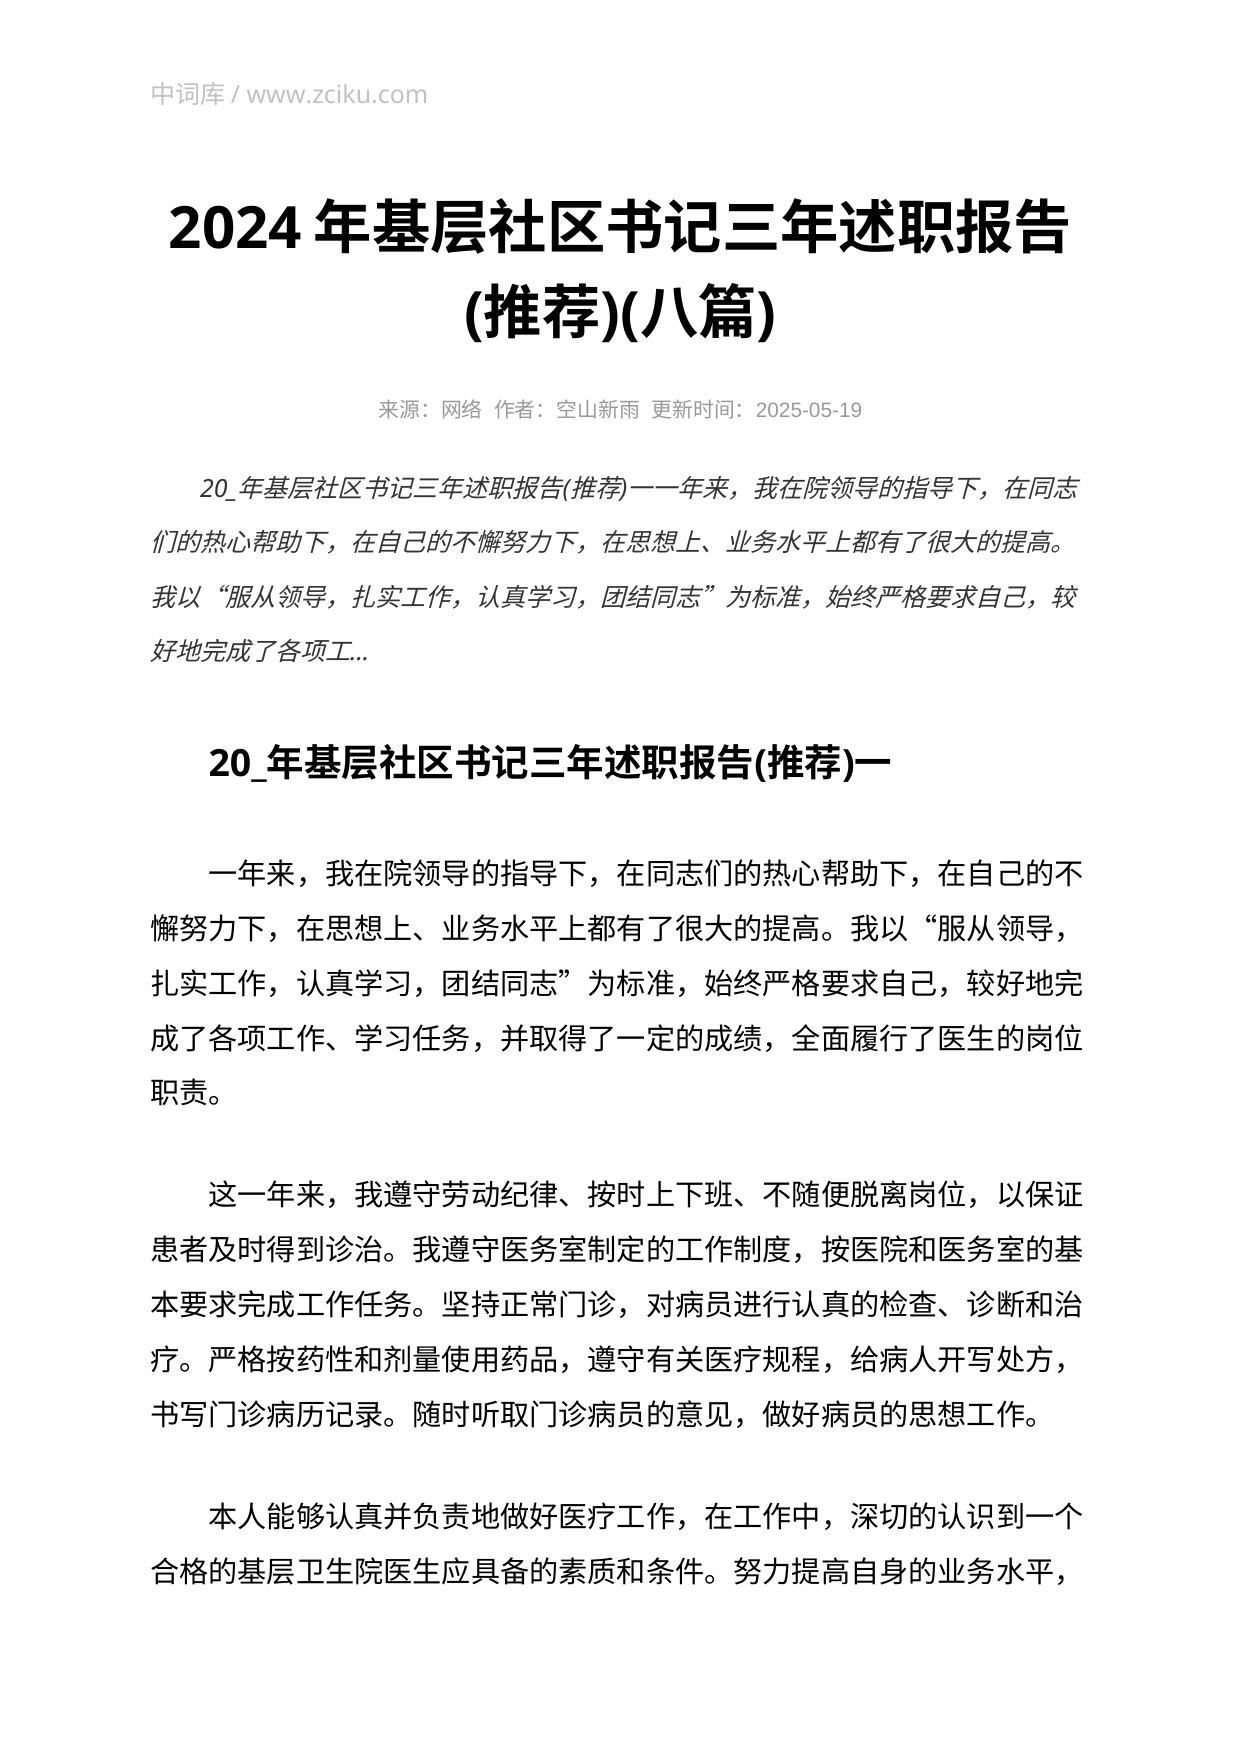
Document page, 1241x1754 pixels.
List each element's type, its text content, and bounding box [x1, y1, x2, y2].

subtitle 2024年基层社区书记三年述职报告(推荐)(八篇) [150, 181, 1090, 351]
text 来源：网络 作者：空山新雨 更新时间：2025-05-19 [150, 398, 1090, 422]
text 一年来，我在院领导的指导下，在同志们的热心帮助下，在自己的不懈努力下，在思想上、业务水平上都有了很大的提高。我以“服从领导，扎实工作，认真学习，团结同志”为标准，始终严格要求自己，较好地完成了各项工作、学习任务，并取得了一定的成绩，全面履行了医生的岗位职责。 [150, 851, 1090, 1112]
text 20_年基层社区书记三年述职报告(推荐)一一年来，我在院领导的指导下，在同志们的热心帮助下，在自己的不懈努力下，在思想上、业务水平上都有了很大的提高。我以“服从领导，扎实工作，认真学习，团结同志”为标准，始终严格要求自己，较好地完成了各项工... [150, 468, 1090, 668]
text 20_年基层社区书记三年述职报告(推荐)一 [150, 733, 1090, 787]
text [150, 1493, 1090, 1590]
text 这一年来，我遵守劳动纪律、按时上下班、不随便脱离岗位，以保证患者及时得到诊治。我遵守医务室制定的工作制度，按医院和医务室的基本要求完成工作任务。坚持正常门诊，对病员进行认真的检查、诊断和治疗。严格按药性和剂量使用药品，遵守有关医疗规程，给病人开写处方，书写门诊病历记录。随时听取门诊病员的意见，做好病员的思想工作。 [150, 1172, 1090, 1434]
